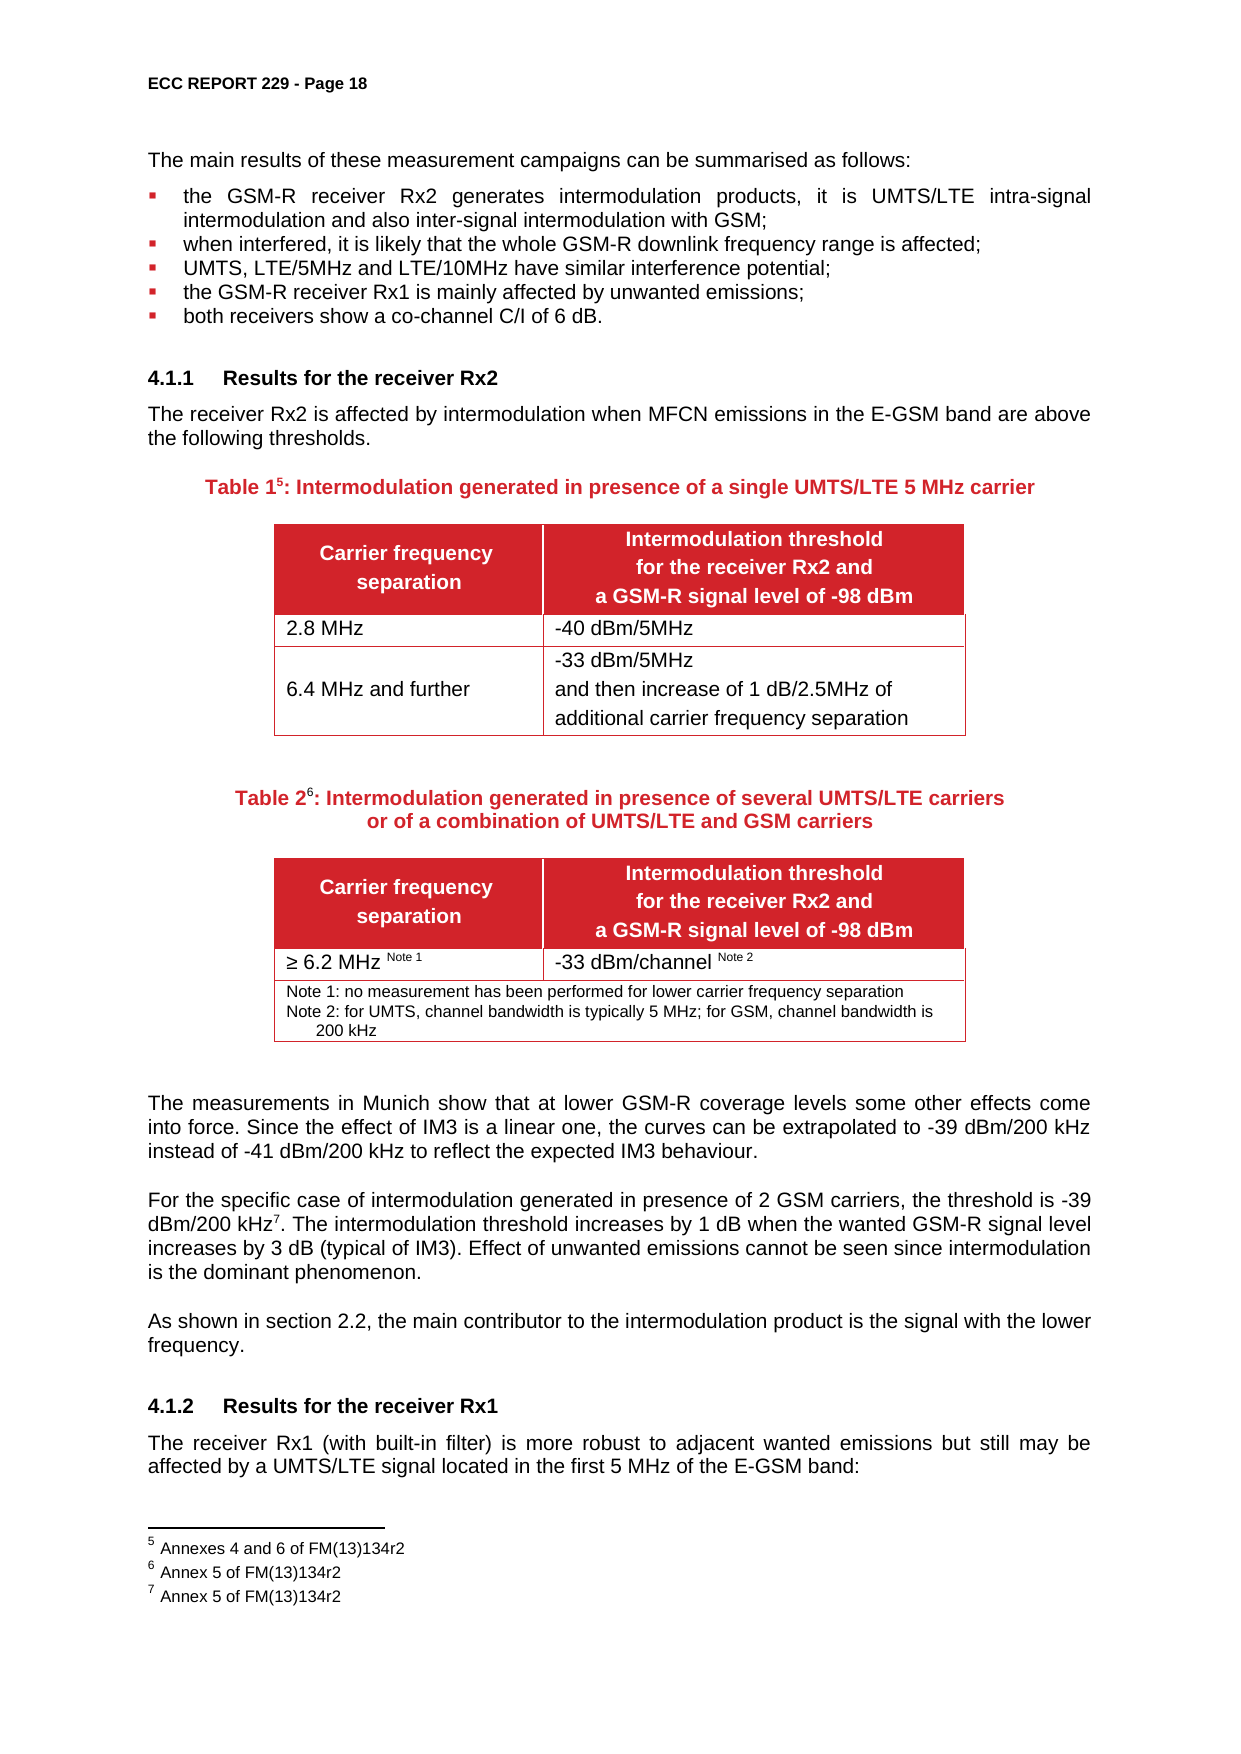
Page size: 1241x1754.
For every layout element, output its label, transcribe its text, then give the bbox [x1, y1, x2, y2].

text Table 2: Intermodulation generated in presence of several UMTS/LTE carriers or of a combination of UMTS/LTE and GSM carriers [148, 785, 1093, 833]
text The main results of these measurement campaigns can be summarised as follows: [148, 148, 1093, 172]
table_header Carrier frequency separation [275, 525, 542, 614]
subtitle Results for the receiver Rx1 [148, 1394, 1093, 1418]
text For the specific case of intermodulation generated in presence of 2 GSM carriers, the threshold is -39 dBm/200 kHz. The intermodulation threshold increases by 1 dB when the wanted GSM-R signal level increases by 3 dB (typical of IM3). Effect of unwanted emissions cannot be seen since intermodulation is the dominant phenomenon. [148, 1188, 1093, 1283]
text The receiver Rx2 is affected by intermodulation when MFCN emissions in the E-GSM band are above the following thresholds. [148, 402, 1093, 450]
table_cell ≥ 6.2 MHz Note 1 [275, 949, 543, 980]
list the GSM-R receiver Rx2 generates intermodulation products, it is UMTS/LTE intra-signal intermodulation and also inter-signal intermodulation with GSM; [148, 184, 1093, 232]
table_cell -40 dBm/5MHz [544, 615, 965, 646]
table_cell Note 1: no measurement has been performed for lower carrier frequency separation Note 2: for UMTS, channel bandwidth is typically 5 MHz; for GSM, channel bandwidth is 200 kHz [275, 980, 965, 1041]
list both receivers show a co-channel C/I of 6 dB. [148, 304, 1093, 328]
subtitle Results for the receiver Rx2 [148, 366, 1093, 390]
table_header Intermodulation threshold for the receiver Rx2 and a GSM-R signal level of -98 dBm [544, 525, 964, 614]
text The measurements in Munich show that at lower GSM-R coverage levels some other effects come into force. Since the effect of IM3 is a linear one, the curves can be extrapolated to -39 dBm/200 kHz instead of -41 dBm/200 kHz to reflect the expected IM3 behaviour. [148, 1091, 1093, 1163]
table_cell -33 dBm/5MHz and then increase of 1 dB/2.5MHz of additional carrier frequency separation [544, 646, 965, 735]
table_header Intermodulation threshold for the receiver Rx2 and a GSM-R signal level of -98 dBm [544, 859, 964, 948]
text The receiver Rx1 (with built-in filter) is more robust to adjacent wanted emissions but still may be affected by a UMTS/LTE signal located in the first 5 MHz of the E-GSM band: [148, 1430, 1093, 1478]
list the GSM-R receiver Rx1 is mainly affected by unwanted emissions; [148, 280, 1093, 304]
table_cell 6.4 MHz and further [275, 647, 543, 735]
table_cell -33 dBm/channel Note 2 [544, 949, 965, 980]
text Table 1: Intermodulation generated in presence of a single UMTS/LTE 5 MHz carrier [148, 475, 1093, 499]
table_cell 2.8 MHz [275, 615, 543, 646]
list UMTS, LTE/5MHz and LTE/10MHz have similar interference potential; [148, 256, 1093, 280]
table_header Carrier frequency separation [275, 859, 542, 948]
list when interfered, it is likely that the whole GSM-R downlink frequency range is affected; [148, 232, 1093, 256]
text As shown in section 2.2, the main contributor to the intermodulation product is the signal with the lower frequency. [148, 1308, 1093, 1356]
